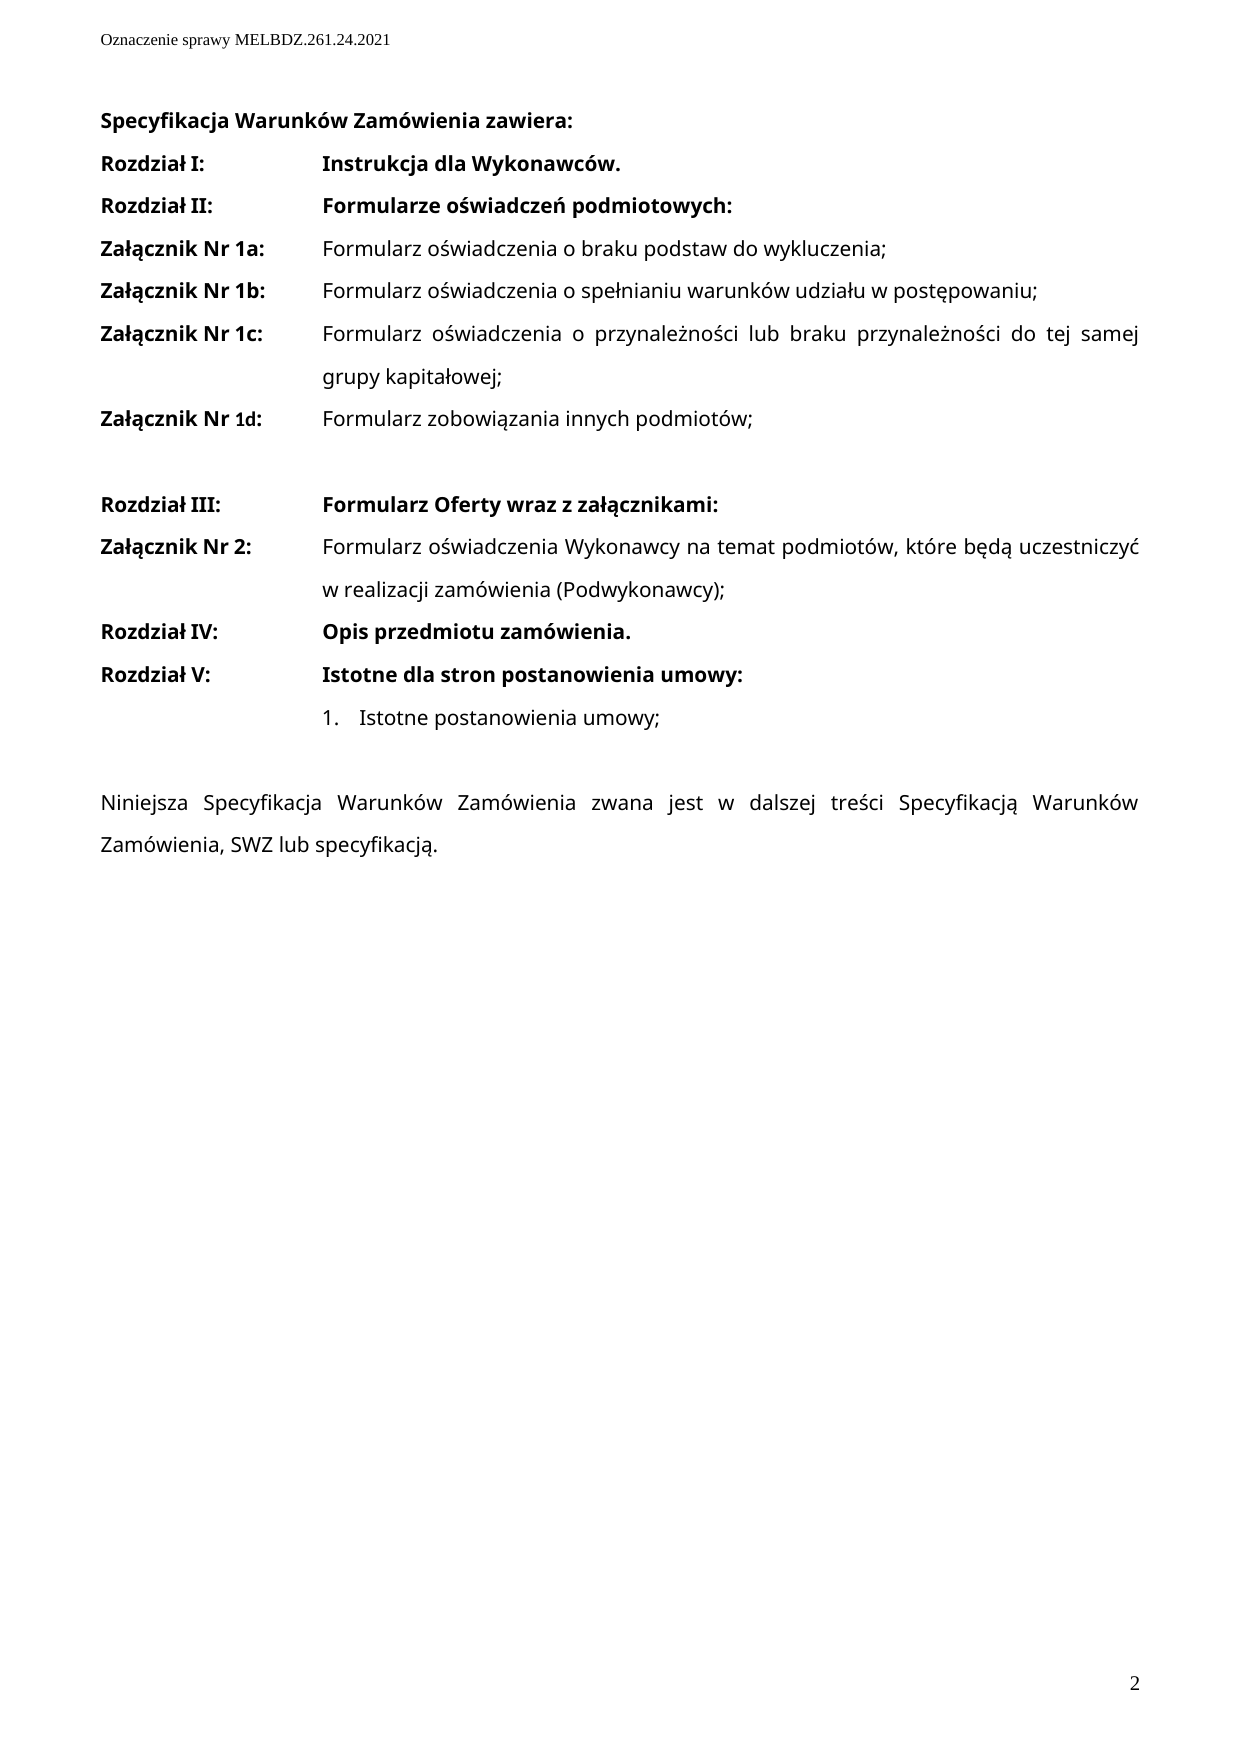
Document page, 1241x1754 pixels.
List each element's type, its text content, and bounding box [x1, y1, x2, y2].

text Rozdział IV: Opis przedmiotu zamówienia. [100, 617, 1140, 646]
text Załącznik Nr 1c: Formularz oświadczenia o przynależności lub braku przynależności do tej samej grupy kapitałowej; [100, 319, 1140, 390]
text Niniejsza Specyfikacja Warunków Zamówienia zwana jest w dalszej treści Specyfikacją Warunków Zamówienia, SWZ lub specyfikacją. [100, 788, 1140, 859]
text Rozdział III: Formularz Oferty wraz z załącznikami: [100, 490, 1140, 518]
text Rozdział I: Instrukcja dla Wykonawców. [100, 149, 1140, 177]
text Załącznik Nr 2: Formularz oświadczenia Wykonawcy na temat podmiotów, które będą uczestniczyć w realizacji zamówienia (Podwykonawcy); [100, 532, 1140, 603]
text Rozdział II: Formularze oświadczeń podmiotowych: [100, 191, 1140, 220]
text Specyfikacja Warunków Zamówienia zawiera: [100, 106, 1184, 135]
list Istotne postanowienia umowy; [322, 703, 1140, 731]
text Załącznik Nr 1b: Formularz oświadczenia o spełnianiu warunków udziału w postępowaniu; [100, 277, 1140, 305]
text Rozdział V: Istotne dla stron postanowienia umowy: [100, 660, 1140, 688]
text Załącznik Nr 1a: Formularz oświadczenia o braku podstaw do wykluczenia; [100, 234, 1140, 262]
text Załącznik Nr 1d: Formularz zobowiązania innych podmiotów; [100, 404, 1140, 433]
